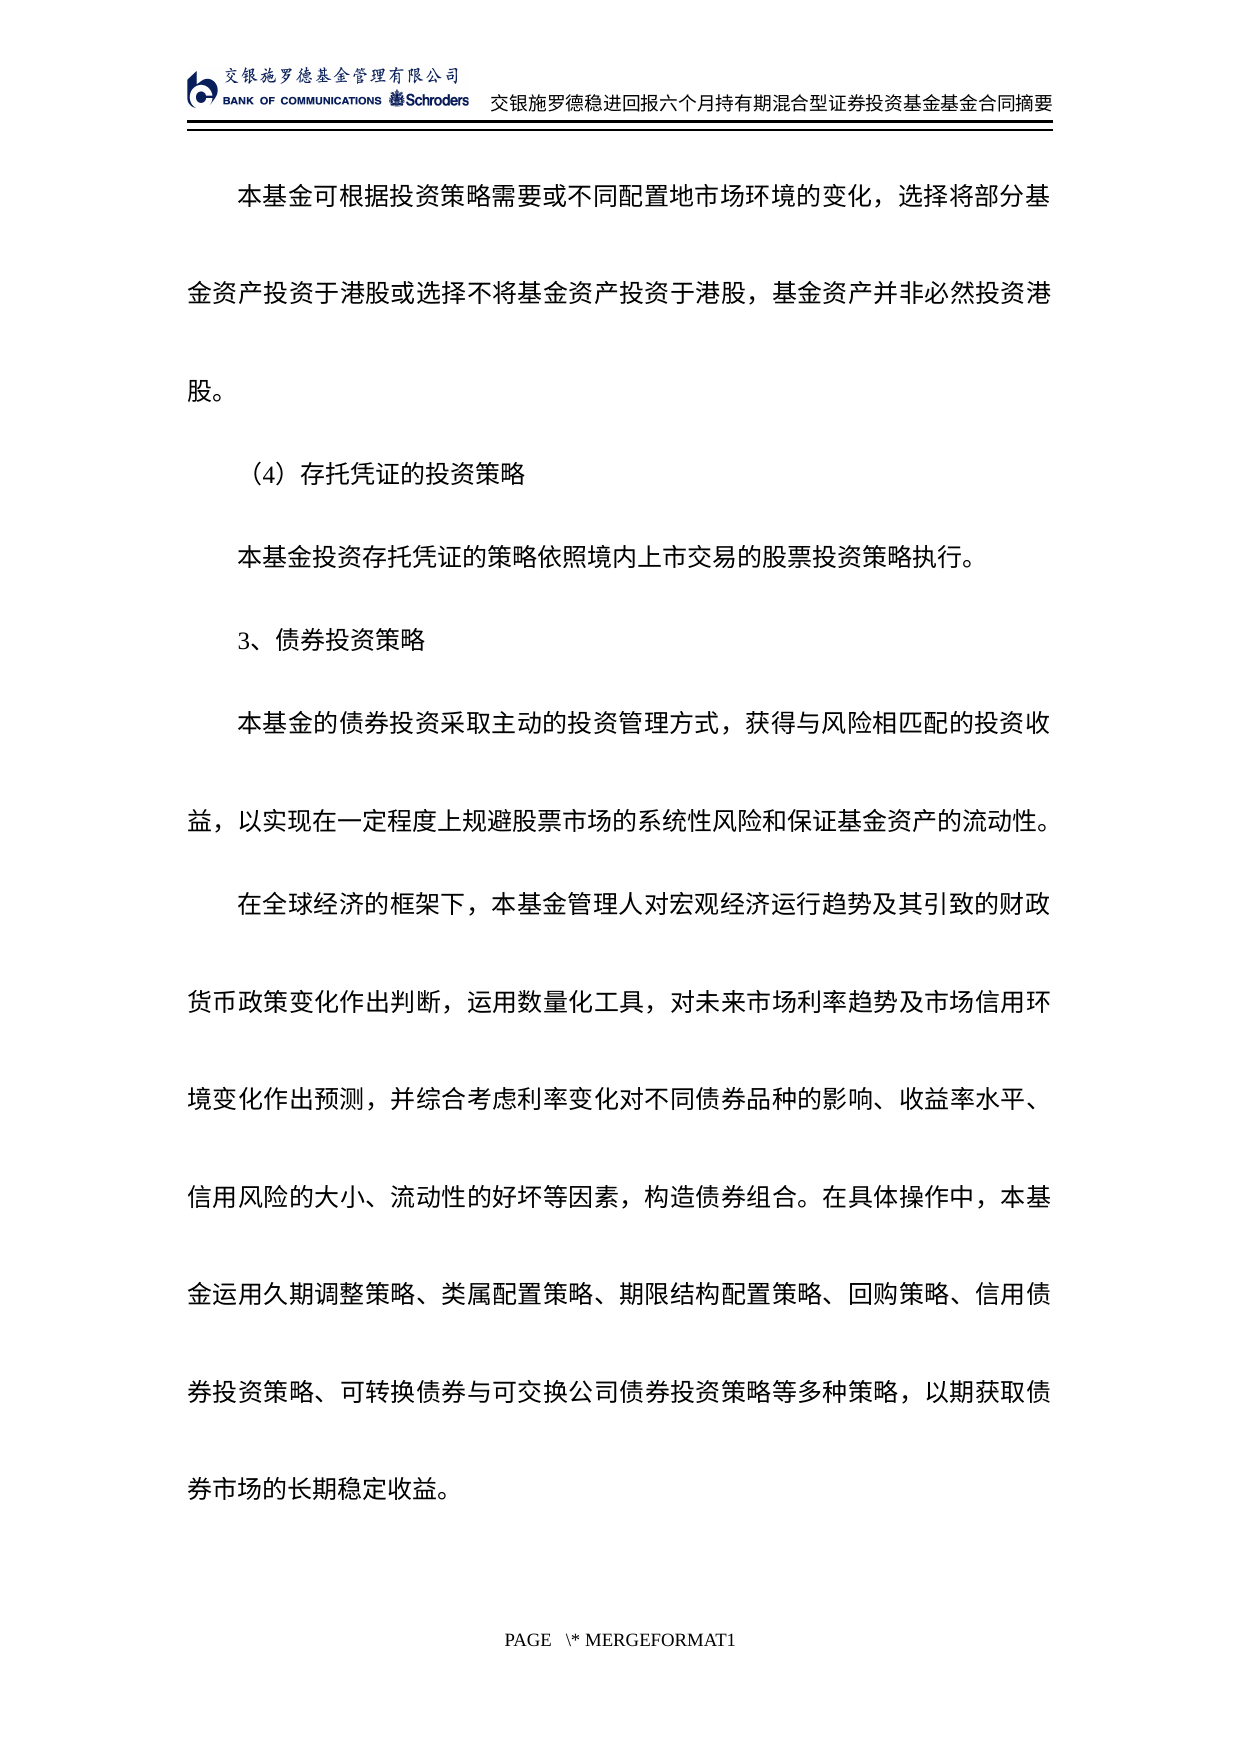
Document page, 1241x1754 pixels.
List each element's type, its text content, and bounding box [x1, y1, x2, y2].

text （4）存托凭证的投资策略 [187, 440, 1053, 505]
text 本基金的债券投资采取主动的投资管理方式，获得与风险相匹配的投资收益，以实现在一定程度上规避股票市场的系统性风险和保证基金资产的流动性。 [187, 689, 1053, 852]
text 3、债券投资策略 [187, 606, 1053, 671]
text 在全球经济的框架下，本基金管理人对宏观经济运行趋势及其引致的财政货币政策变化作出判断，运用数量化工具，对未来市场利率趋势及市场信用环境变化作出预测，并综合考虑利率变化对不同债券品种的影响、收益率水平、信用风险的大小、流动性的好坏等因素，构造债券组合。在具体操作中，本基金运用久期调整策略、类属配置策略、期限结构配置策略、回购策略、信用债券投资策略、可转换债券与可交换公司债券投资策略等多种策略，以期获取债券市场的长期稳定收益。 [187, 870, 1053, 1520]
text 本基金投资存托凭证的策略依照境内上市交易的股票投资策略执行。 [187, 523, 1053, 588]
picture [187, 67, 469, 108]
text 本基金可根据投资策略需要或不同配置地市场环境的变化，选择将部分基金资产投资于港股或选择不将基金资产投资于港股，基金资产并非必然投资港股。 [187, 162, 1053, 422]
